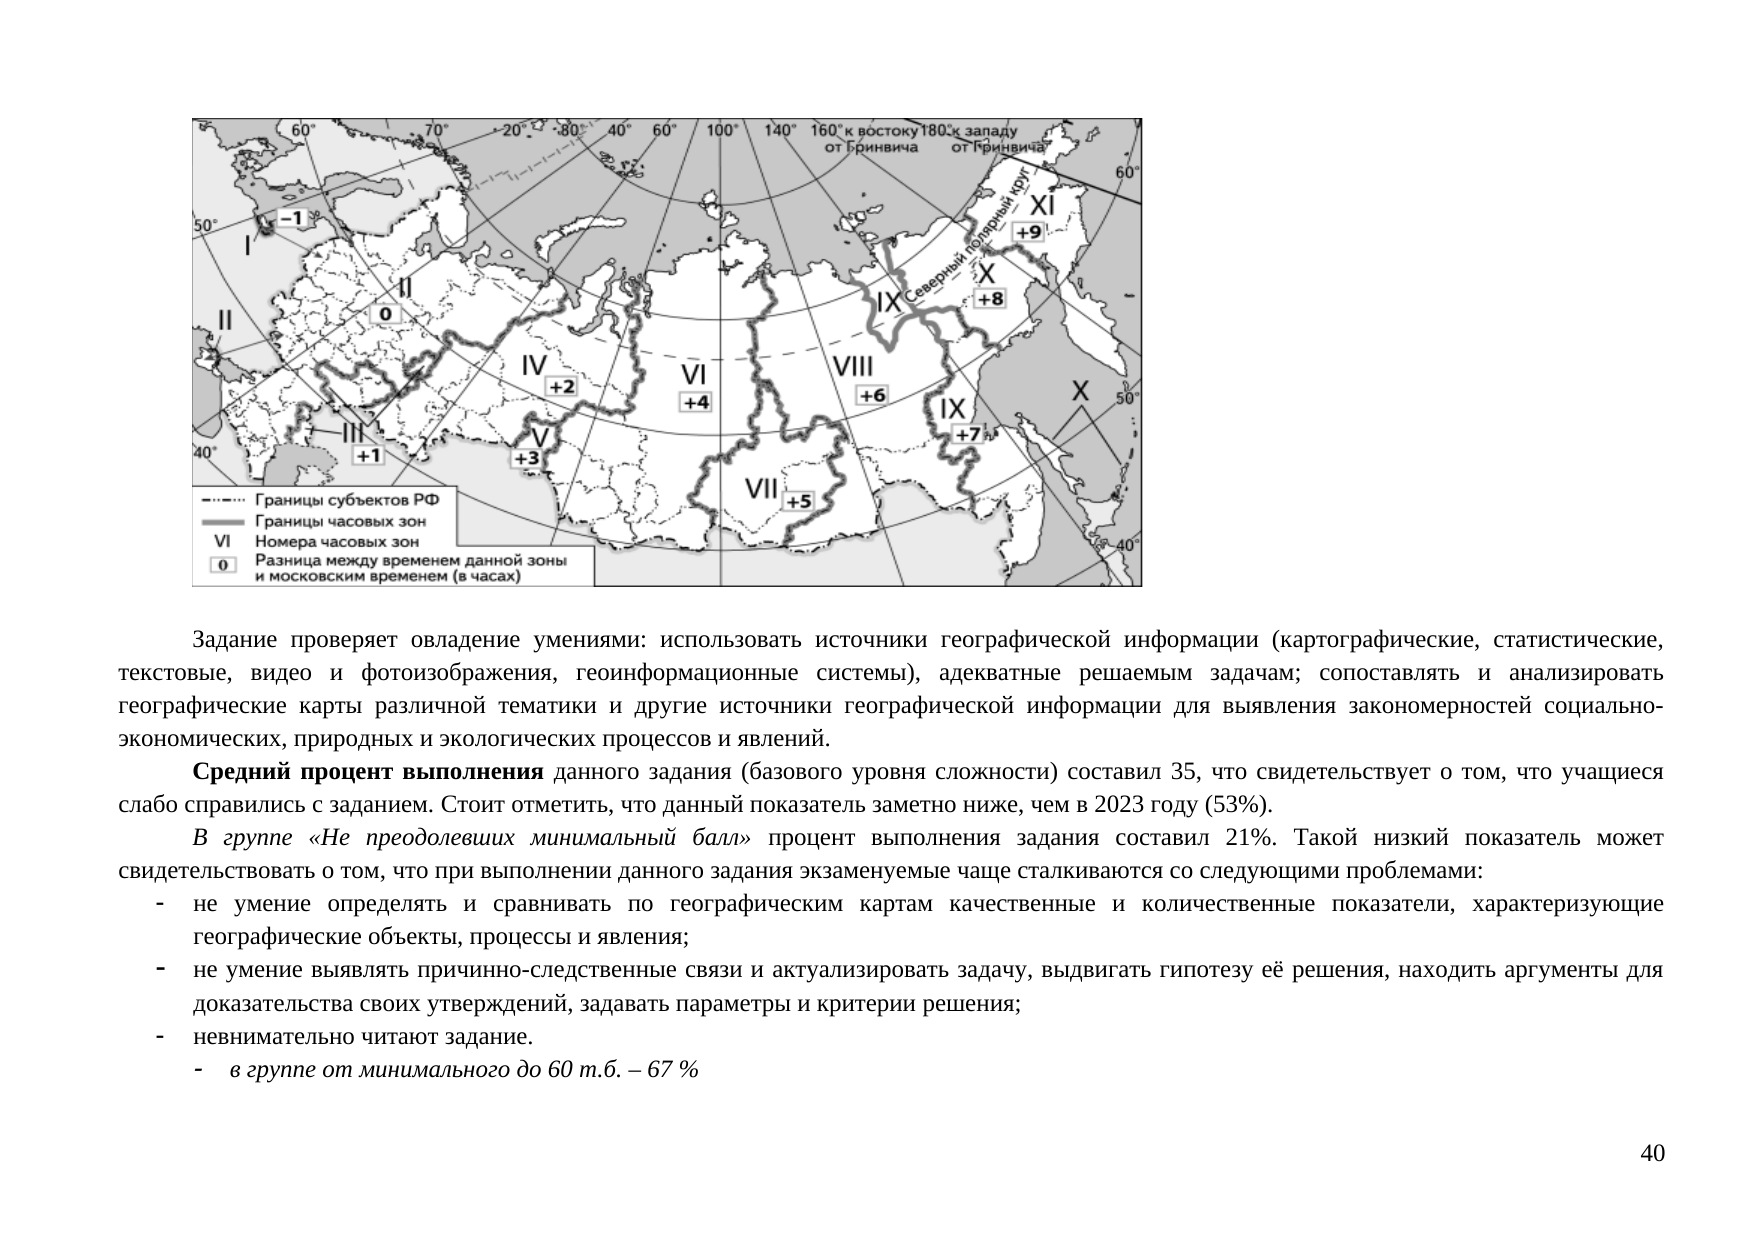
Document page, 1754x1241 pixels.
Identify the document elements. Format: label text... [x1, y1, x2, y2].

list не умение определять и сравнивать по географическим картам качественные и количественные показатели, характеризующие географические объекты, процессы и явления; [156, 888, 1665, 950]
list не умение выявлять причинно-следственные связи и актуализировать задачу, выдвигать гипотезу её решения, находить аргументы для доказательства своих утверждений, задавать параметры и критерии решения; [156, 954, 1665, 1017]
list в группе от минимального до 60 т.б. – 67 % [192, 1054, 1665, 1083]
text Задание проверяет овладение умениями: использовать источники географической информации (картографические, статистические, текстовые, видео и фотоизображения, геоинформационные системы), адекватные решаемым задачам; сопоставлять и анализировать географические карты различной тематики и другие источники географической информации для выявления закономерностей социально-экономических, природных и экологических процессов и явлений. [118, 624, 1665, 752]
text Средний процент выполнения данного задания (базового уровня сложности) составил 35, что свидетельствует о том, что учащиеся слабо справились с заданием. Стоит отметить, что данный показатель заметно ниже, чем в 2023 году (53%). [118, 756, 1665, 818]
text В группе «Не преодолевших минимальный балл» процент выполнения задания составил 21%. Такой низкий показатель может свидетельствовать о том, что при выполнении данного задания экзаменуемые чаще сталкиваются со следующими проблемами: [118, 822, 1665, 884]
list невнимательно читают задание. [156, 1021, 1665, 1050]
picture [192, 118, 1144, 587]
